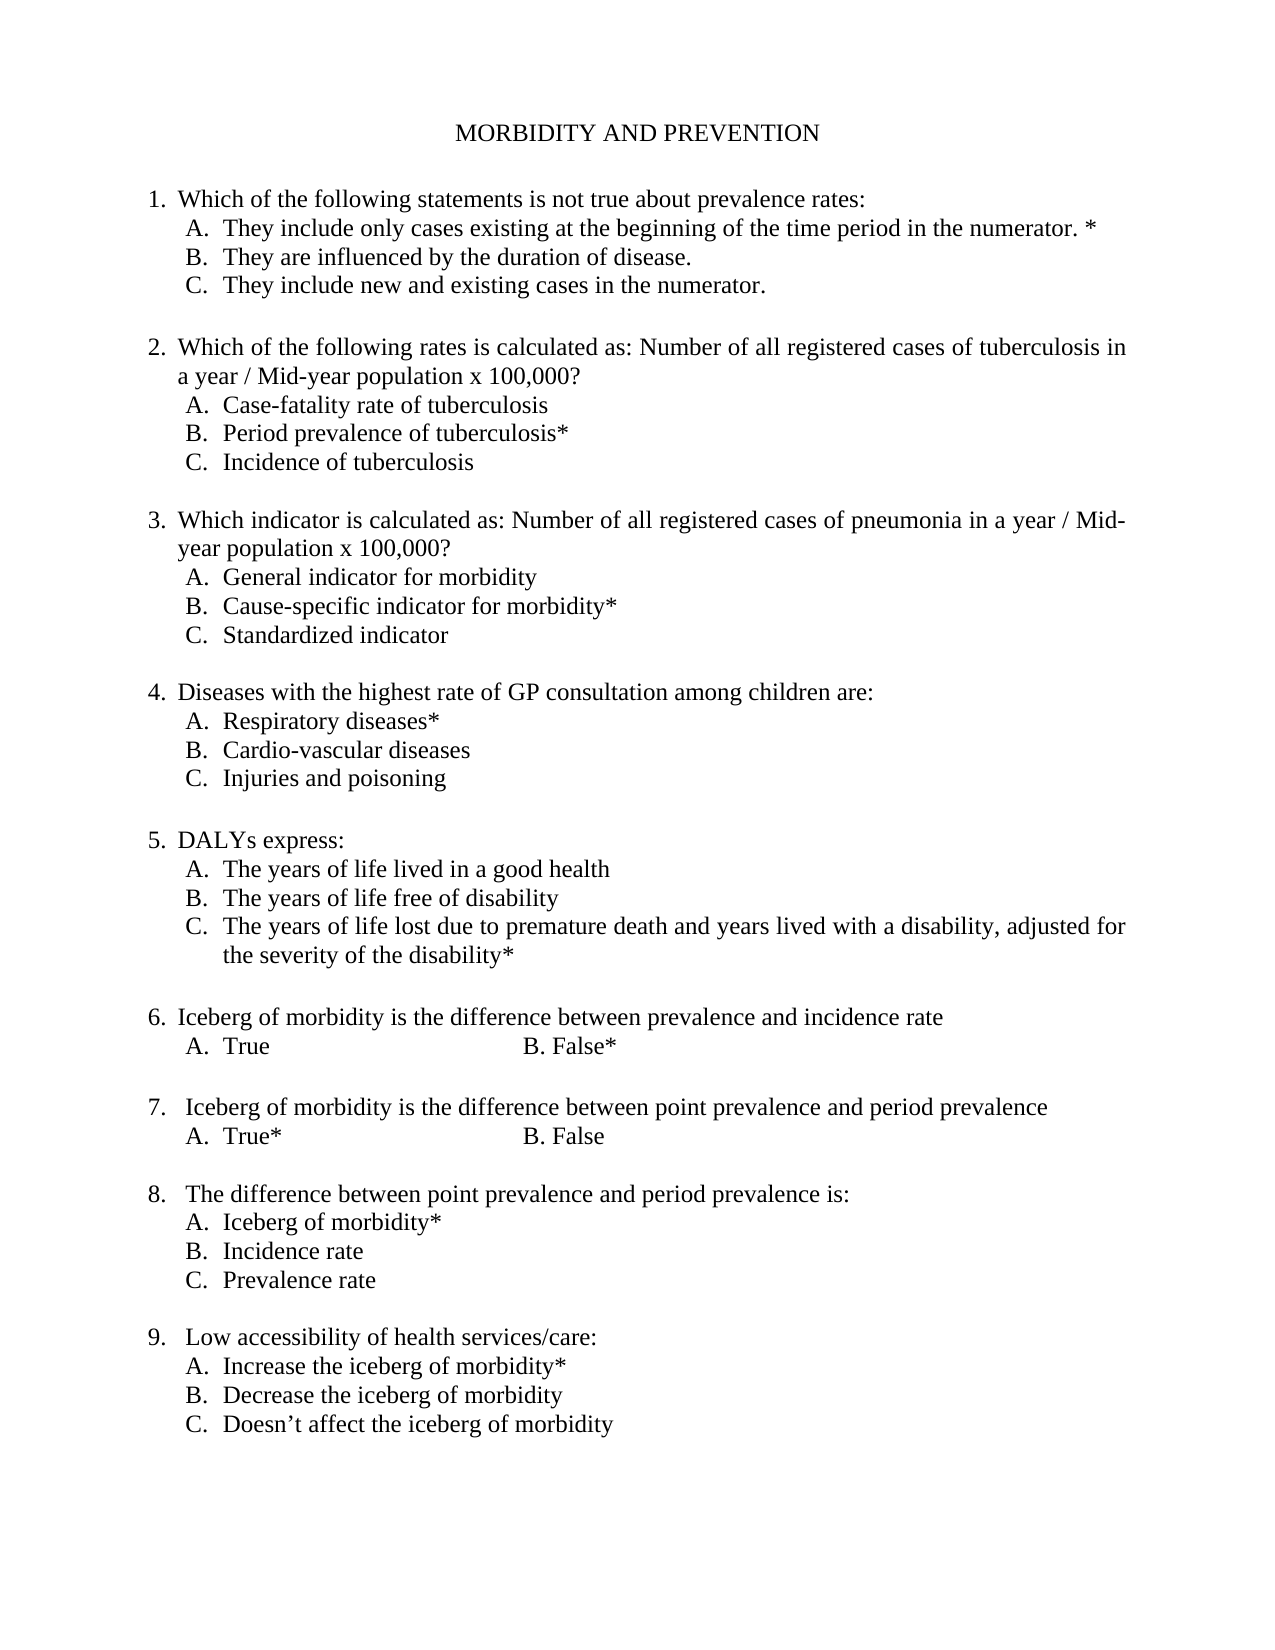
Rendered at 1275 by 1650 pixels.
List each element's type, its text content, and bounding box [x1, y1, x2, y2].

list Prevalence rate [185, 1265, 1127, 1294]
list Incidence of tuberculosis [185, 447, 1127, 476]
list Iceberg of morbidity* [185, 1207, 1127, 1236]
list Cause-specific indicator for morbidity* [185, 591, 1127, 620]
list Iceberg of morbidity is the difference between prevalence and incidence rate [148, 1002, 1127, 1031]
list Respiratory diseases* [185, 706, 1127, 735]
list They are influenced by the duration of disease. [185, 242, 1127, 270]
list Diseases with the highest rate of GP consultation among children are: [148, 677, 1127, 706]
list Which indicator is calculated as: Number of all registered cases of pneumonia in a year / Mid-year population x 100,000? [148, 505, 1127, 562]
list Which of the following rates is calculated as: Number of all registered cases of tuberculosis in a year / Mid-year population x 100,000? [148, 332, 1127, 390]
list The years of life free of disability [185, 883, 1127, 911]
list Case-fatality rate of tuberculosis [185, 390, 1127, 418]
list The difference between point prevalence and period prevalence is: [148, 1179, 1127, 1207]
list Low accessibility of health services/care: [148, 1322, 1127, 1351]
list Iceberg of morbidity is the difference between point prevalence and period prevalence [148, 1092, 1127, 1121]
list The years of life lived in a good health [185, 854, 1127, 883]
list Increase the iceberg of morbidity* [185, 1351, 1127, 1380]
list General indicator for morbidity [185, 562, 1127, 591]
list They include only cases existing at the beginning of the time period in the numerator. * [185, 213, 1127, 242]
list Incidence rate [185, 1236, 1127, 1265]
list DALYs express: [148, 825, 1127, 854]
list True* B. False [185, 1121, 1127, 1150]
list Doesn’t affect the iceberg of morbidity [185, 1409, 1127, 1437]
list True B. False* [185, 1031, 1127, 1059]
text MORBIDITY AND PREVENTION [148, 118, 1127, 147]
list Cardio-vascular diseases [185, 735, 1127, 763]
list Period prevalence of tuberculosis* [185, 418, 1127, 447]
list Decrease the iceberg of morbidity [185, 1380, 1127, 1409]
list Injuries and poisoning [185, 763, 1127, 792]
list They include new and existing cases in the numerator. [185, 270, 1127, 299]
list Which of the following statements is not true about prevalence rates: [148, 184, 1127, 213]
list Standardized indicator [185, 620, 1127, 648]
list The years of life lost due to premature death and years lived with a disability, adjusted for the severity of the disability* [185, 911, 1127, 969]
